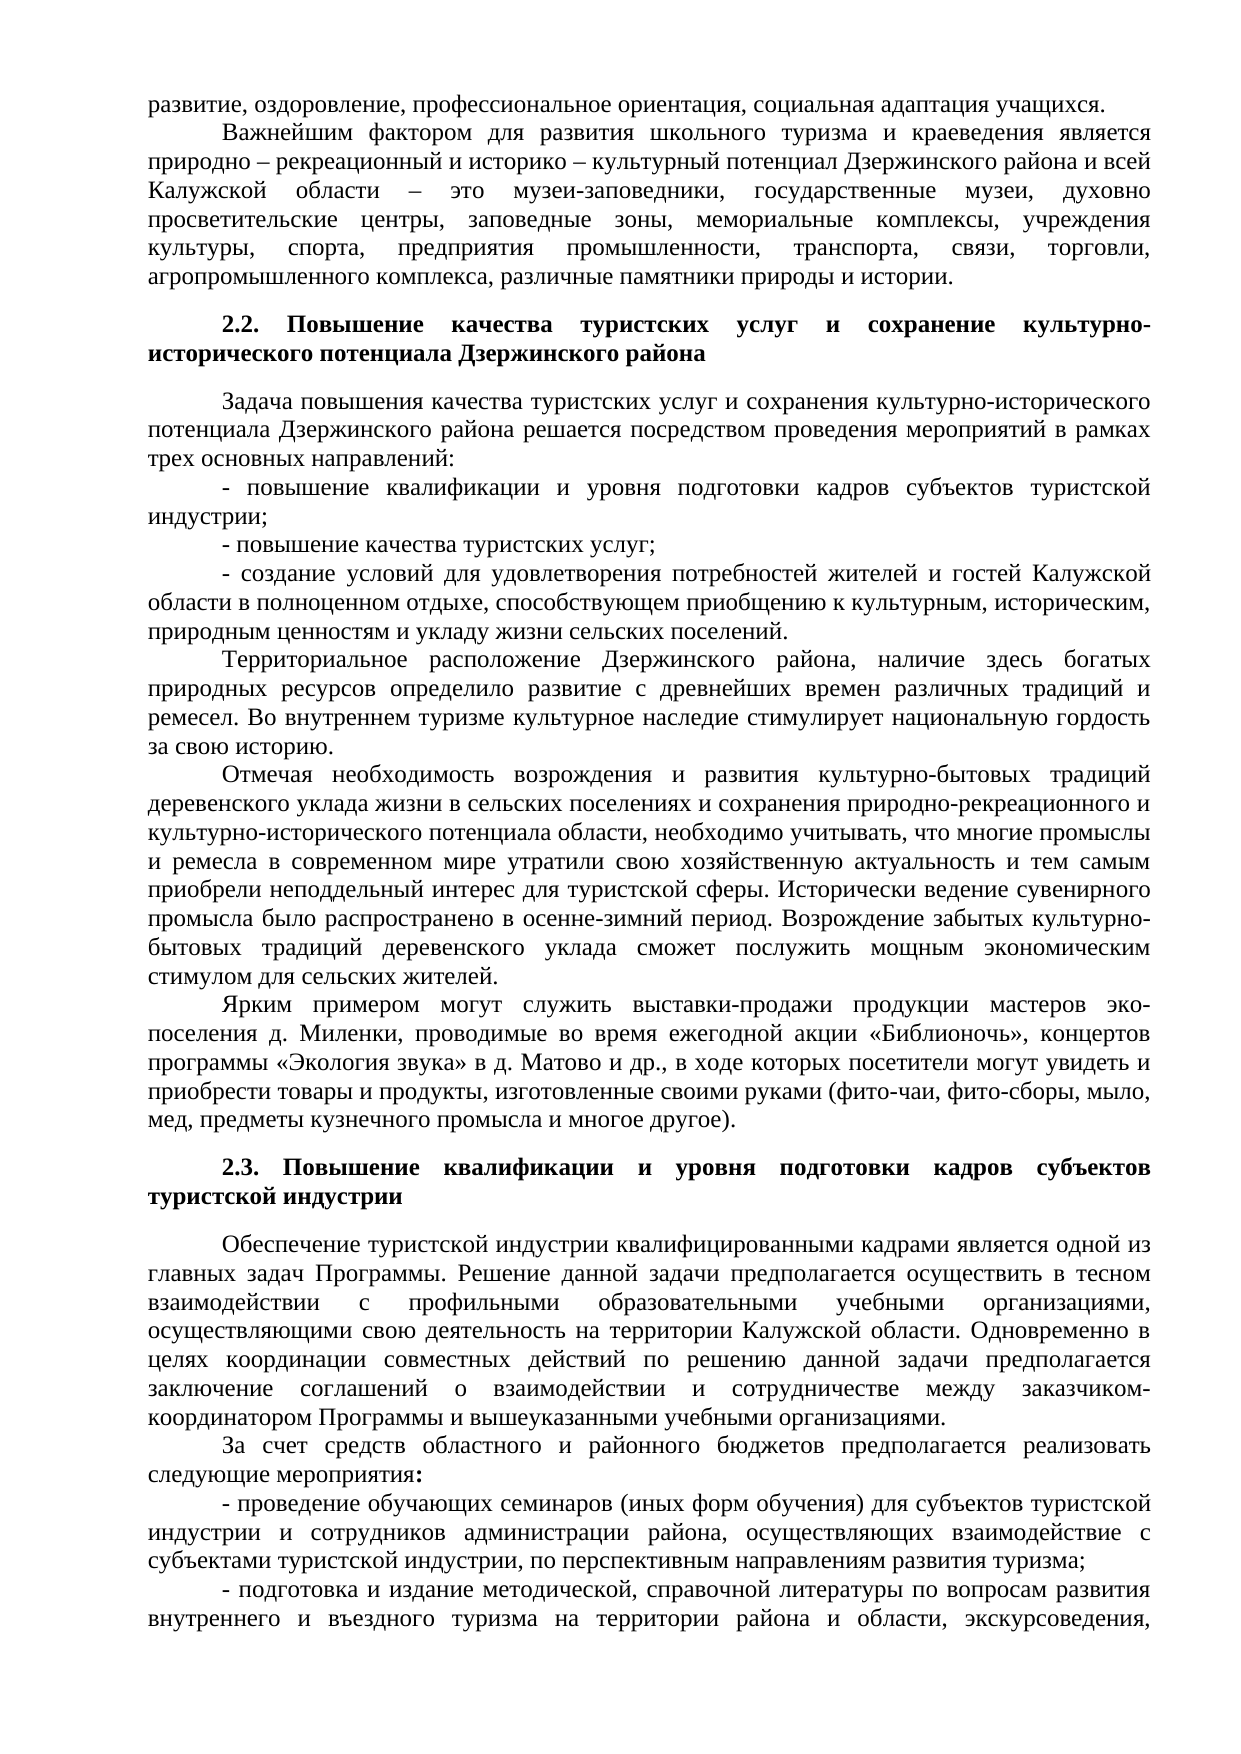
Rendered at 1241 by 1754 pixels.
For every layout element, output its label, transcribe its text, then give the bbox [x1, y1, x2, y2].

text - повышение качества туристских услуг; [148, 529, 1152, 558]
text Отмечая необходимость возрождения и развития культурно-бытовых традиций деревенского уклада жизни в сельских поселениях и сохранения природно-рекреационного и культурно-исторического потенциала области, необходимо учитывать, что многие промыслы и ремесла в современном мире утратили свою хозяйственную актуальность и тем самым приобрели неподдельный интерес для туристской сферы. Исторически ведение сувенирного промысла было распространено в осенне-зимний период. Возрождение забытых культурно-бытовых традиций деревенского уклада сможет послужить мощным экономическим стимулом для сельских жителей. [148, 759, 1152, 989]
text - создание условий для удовлетворения потребностей жителей и гостей Калужской области в полноценном отдыхе, способствующем приобщению к культурным, историческим, природным ценностям и укладу жизни сельских поселений. [148, 558, 1152, 644]
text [148, 1574, 1152, 1632]
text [148, 89, 1152, 117]
text - проведение обучающих семинаров (иных форм обучения) для субъектов туристской индустрии и сотрудников администрации района, осуществляющих взаимодействие с субъектами туристской индустрии, по перспективным направлениям развития туризма; [148, 1488, 1152, 1574]
text 2.3. Повышение квалификации и уровня подготовки кадров субъектов туристской индустрии [148, 1152, 1152, 1210]
text - повышение квалификации и уровня подготовки кадров субъектов туристской индустрии; [148, 472, 1152, 529]
text 2.2. Повышение качества туристских услуг и сохранение культурно-исторического потенциала Дзержинского района [148, 309, 1152, 367]
text Ярким примером могут служить выставки-продажи продукции мастеров эко-поселения д. Миленки, проводимые во время ежегодной акции «Библионочь», концертов программы «Экология звука» в д. Матово и др., в ходе которых посетители могут увидеть и приобрести товары и продукты, изготовленные своими руками (фито-чаи, фито-сборы, мыло, мед, предметы кузнечного промысла и многое другое). [148, 989, 1152, 1133]
text За счет средств областного и районного бюджетов предполагается реализовать следующие мероприятия: [148, 1430, 1152, 1488]
text Обеспечение туристской индустрии квалифицированными кадрами является одной из главных задач Программы. Решение данной задачи предполагается осуществить в тесном взаимодействии с профильными образовательными учебными организациями, осуществляющими свою деятельность на территории Калужской области. Одновременно в целях координации совместных действий по решению данной задачи предполагается заключение соглашений о взаимодействии и сотрудничестве между заказчиком-координатором Программы и вышеуказанными учебными организациями. [148, 1229, 1152, 1430]
text Задача повышения качества туристских услуг и сохранения культурно-исторического потенциала Дзержинского района решается посредством проведения мероприятий в рамках трех основных направлений: [148, 386, 1152, 472]
text Территориальное расположение Дзержинского района, наличие здесь богатых природных ресурсов определило развитие с древнейших времен различных традиций и ремесел. Во внутреннем туризме культурное наследие стимулирует национальную гордость за свою историю. [148, 644, 1152, 759]
text Важнейшим фактором для развития школьного туризма и краеведения является природно – рекреационный и историко – культурный потенциал Дзержинского района и всей Калужской области – это музеи-заповедники, государственные музеи, духовно просветительские центры, заповедные зоны, мемориальные комплексы, учреждения культуры, спорта, предприятия промышленности, транспорта, связи, торговли, агропромышленного комплекса, различные памятники природы и истории. [148, 117, 1152, 290]
